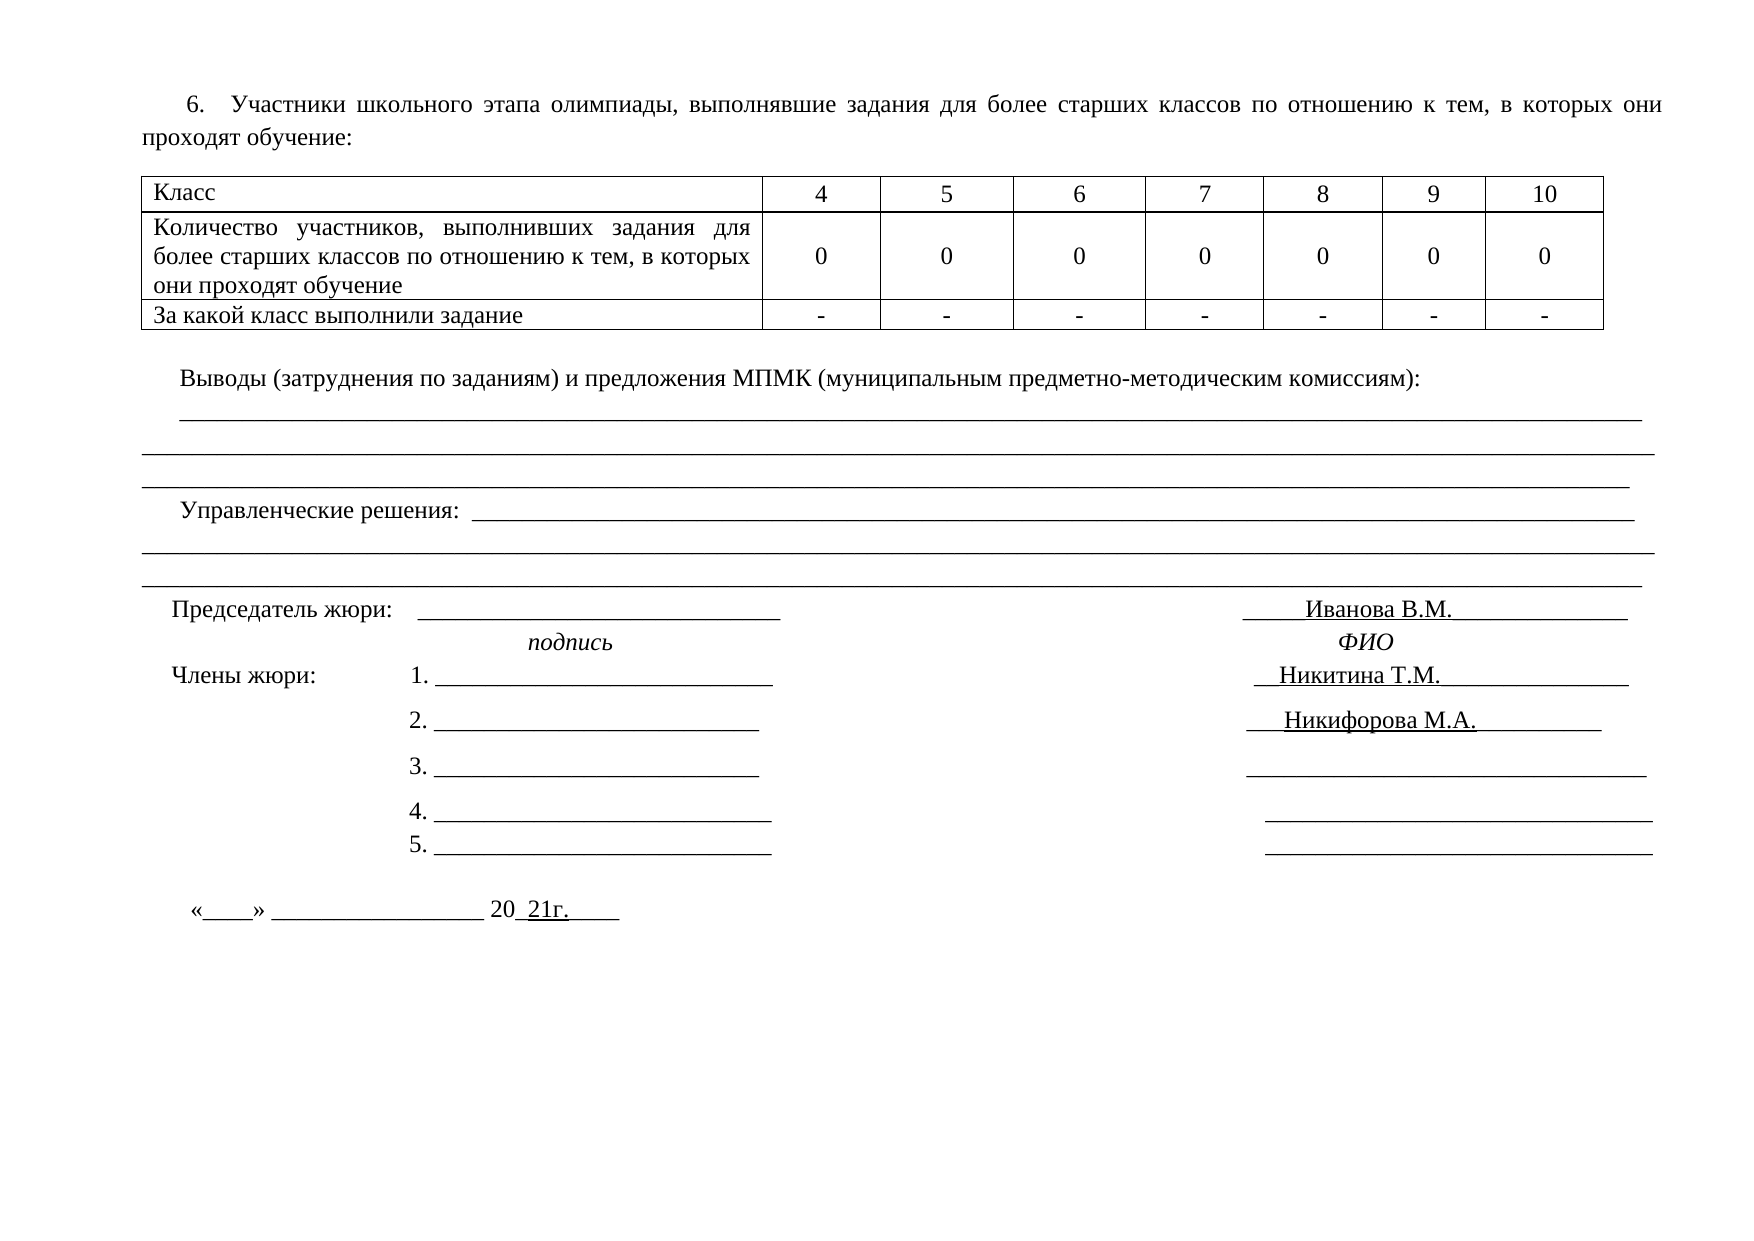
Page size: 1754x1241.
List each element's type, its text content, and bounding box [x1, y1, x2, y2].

table_header Класс [142, 177, 762, 211]
table_header 5 [881, 177, 1013, 211]
list Участники школьного этапа олимпиады, выполнявшие задания для более старших классов по отношению к тем, в которых они проходят обучение: [142, 89, 1665, 150]
table_cell - [1383, 300, 1485, 328]
text Члены жюри: 1. ___________________________ __Никитина Т.М._______________ [83, 660, 1665, 688]
text 2. __________________________ ___Никифорова М.А.__________ [83, 705, 1665, 734]
text 4. ___________________________ _______________________________ [83, 796, 1665, 825]
table_header 10 [1486, 177, 1603, 211]
table_cell 0 [1146, 213, 1263, 299]
table_cell 0 [1486, 213, 1603, 299]
text Выводы (затруднения по заданиям) и предложения МПМК (муниципальным предметно-методическим комиссиям): _____________________________________________________________________________________________________________________ [179, 363, 1665, 424]
table_cell Количество участников, выполнивших задания для более старших классов по отношению к тем, в которых они проходят обучение [142, 213, 762, 299]
table_header 4 [763, 177, 880, 211]
text подпись ФИО [83, 627, 1665, 656]
text _________________________________________________________________________________________________________________________________________________________________________________________________________________________________________________ [142, 528, 1665, 589]
table_cell 0 [1014, 213, 1145, 299]
table_cell - [1486, 300, 1603, 328]
table_header 8 [1264, 177, 1382, 211]
text «____» _________________ 20_21г.____ [83, 894, 1665, 923]
table_header 7 [1146, 177, 1263, 211]
table_cell - [1014, 300, 1145, 328]
text Управленческие решения: _____________________________________________________________________________________________ [179, 495, 1665, 523]
table_cell - [763, 300, 880, 328]
table_header 6 [1014, 177, 1145, 211]
table_cell - [881, 300, 1013, 328]
table_cell 0 [763, 213, 880, 299]
table_cell - [1146, 300, 1263, 328]
text 3. __________________________ ________________________________ [83, 751, 1665, 779]
table_cell За какой класс выполнили задание [142, 300, 762, 328]
table_cell 0 [1264, 213, 1382, 299]
table_cell - [1264, 300, 1382, 328]
table_cell 0 [881, 213, 1013, 299]
table_cell 0 [1383, 213, 1485, 299]
text ________________________________________________________________________________________________________________________________________________________________________________________________________________________________________________ [142, 429, 1665, 490]
text Председатель жюри: _____________________________ _____Иванова В.М.______________ [83, 594, 1665, 622]
text 5. ___________________________ _______________________________ [83, 829, 1665, 858]
table_header 9 [1383, 177, 1485, 211]
